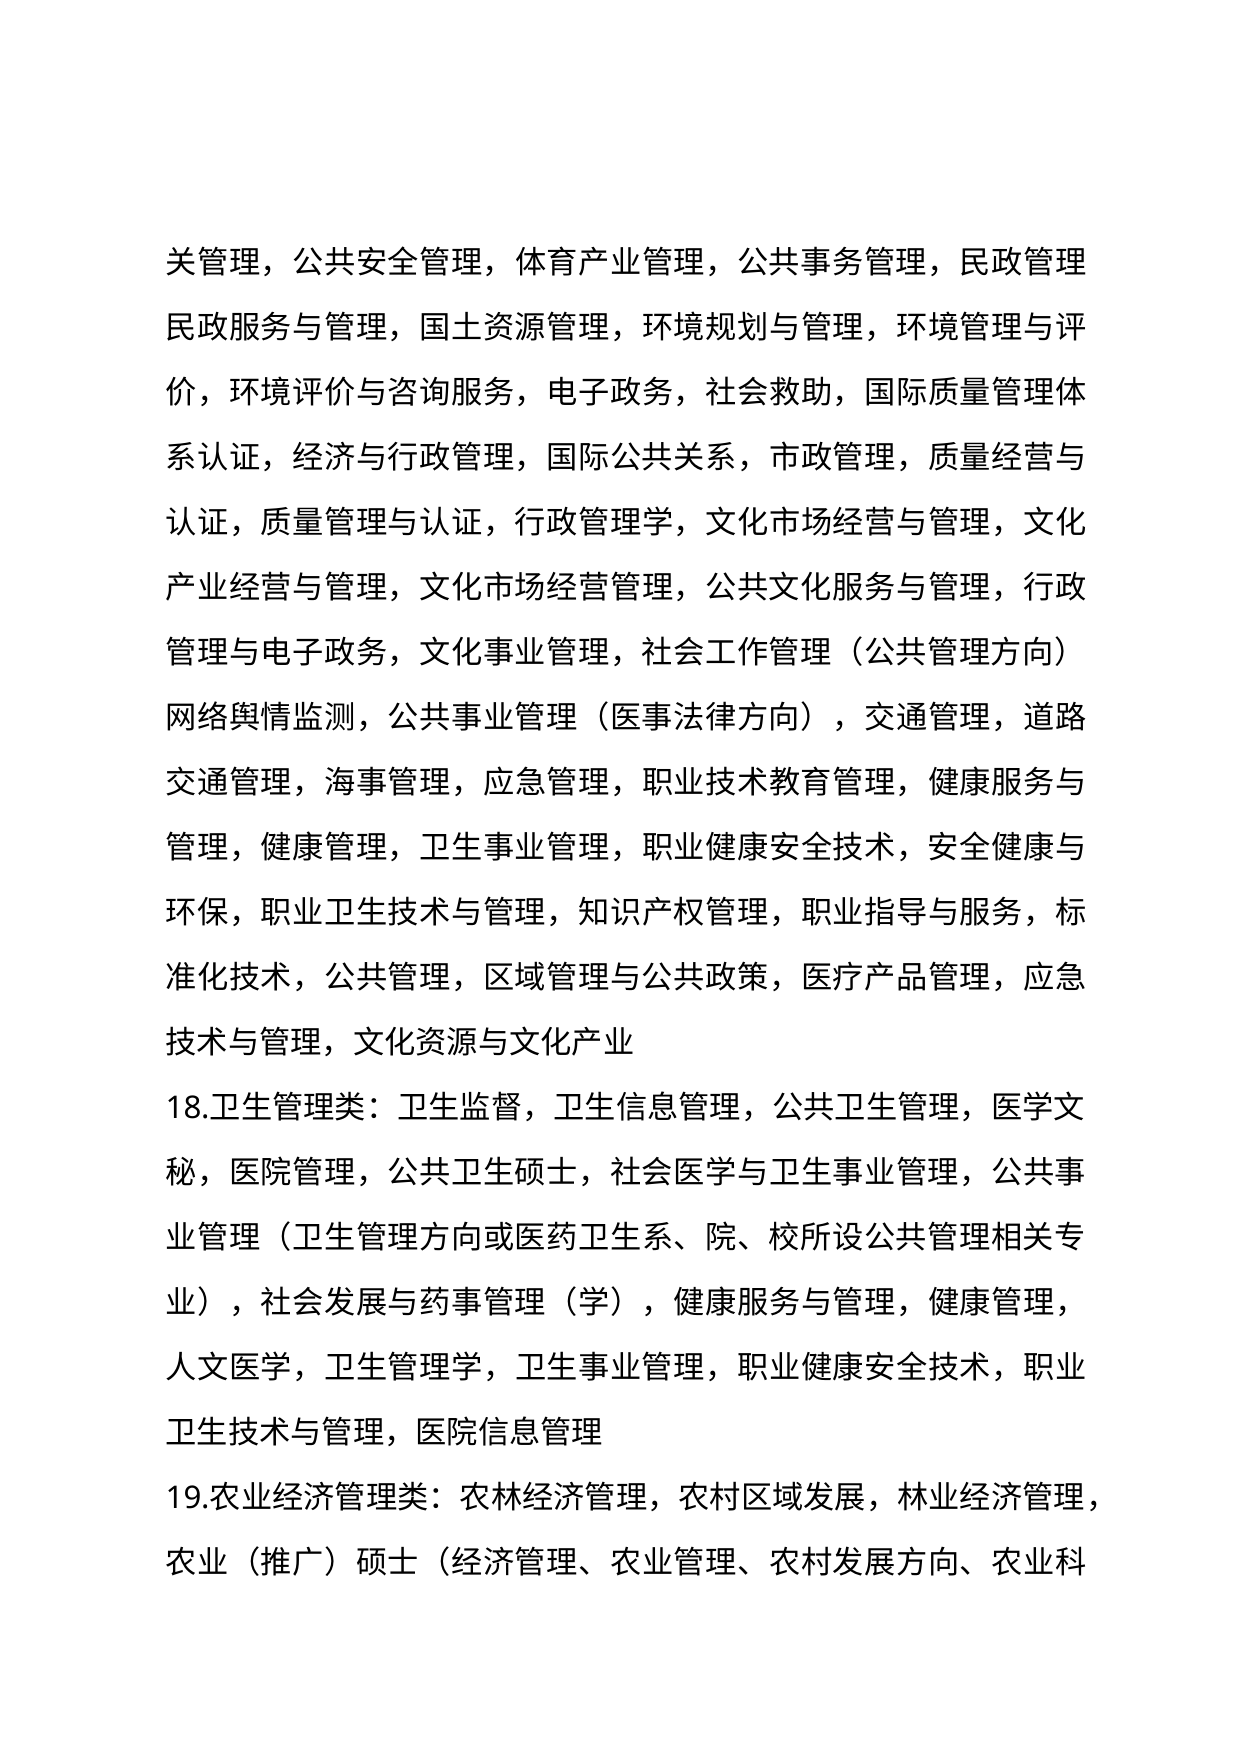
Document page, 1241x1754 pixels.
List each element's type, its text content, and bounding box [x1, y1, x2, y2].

text 18.卫生管理类：卫生监督，卫生信息管理，公共卫生管理，医学文秘，医院管理，公共卫生硕士，社会医学与卫生事业管理，公共事业管理（卫生管理方向或医药卫生系、院、校所设公共管理相关专业），社会发展与药事管理（学），健康服务与管理，健康管理，人文医学，卫生管理学，卫生事业管理，职业健康安全技术，职业卫生技术与管理，医院信息管理 [165, 1072, 1087, 1462]
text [165, 1462, 1087, 1592]
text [165, 227, 1087, 1072]
